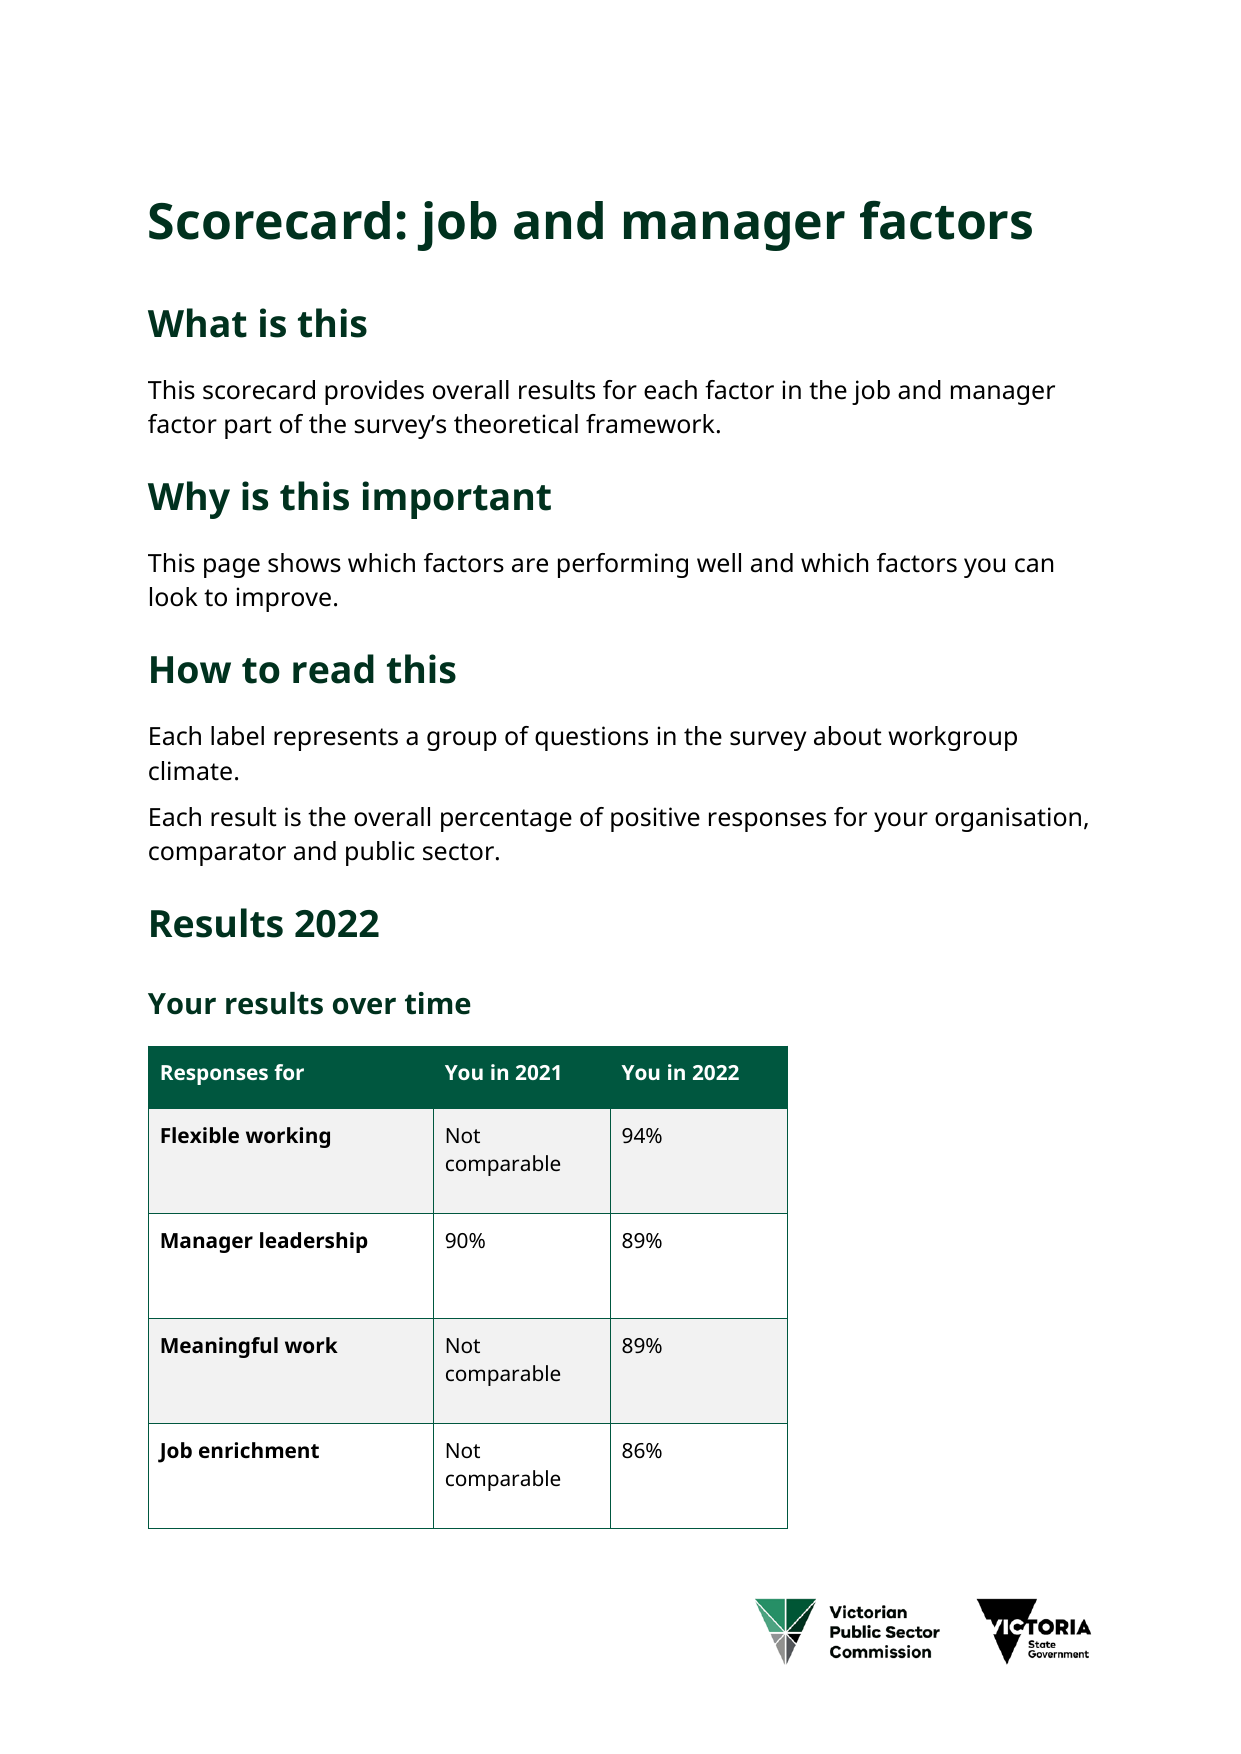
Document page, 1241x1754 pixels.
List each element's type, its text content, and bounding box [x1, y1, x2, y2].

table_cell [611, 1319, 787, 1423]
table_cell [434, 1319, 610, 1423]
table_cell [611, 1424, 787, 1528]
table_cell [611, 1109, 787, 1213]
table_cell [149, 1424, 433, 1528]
subtitle Your results over time [148, 983, 1092, 1023]
subtitle Why is this important [148, 470, 1092, 521]
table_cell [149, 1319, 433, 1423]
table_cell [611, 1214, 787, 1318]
text Each label represents a group of questions in the survey about workgroup climate. [148, 719, 1092, 787]
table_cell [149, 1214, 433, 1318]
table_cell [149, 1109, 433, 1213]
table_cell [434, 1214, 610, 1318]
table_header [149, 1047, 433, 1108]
subtitle How to read this [148, 643, 1092, 694]
picture [754, 1598, 1093, 1666]
subtitle What is this [148, 297, 1092, 348]
text This page shows which factors are performing well and which factors you can look to improve. [148, 546, 1092, 614]
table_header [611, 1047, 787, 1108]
text Each result is the overall percentage of positive responses for your organisation, comparator and public sector. [148, 799, 1092, 868]
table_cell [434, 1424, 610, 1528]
text This scorecard provides overall results for each factor in the job and manager factor part of the survey’s theoretical framework. [148, 373, 1092, 441]
subtitle Results 2022 [148, 897, 1092, 948]
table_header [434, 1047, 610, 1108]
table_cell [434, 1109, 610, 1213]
subtitle Scorecard: job and manager factors [148, 186, 1092, 254]
